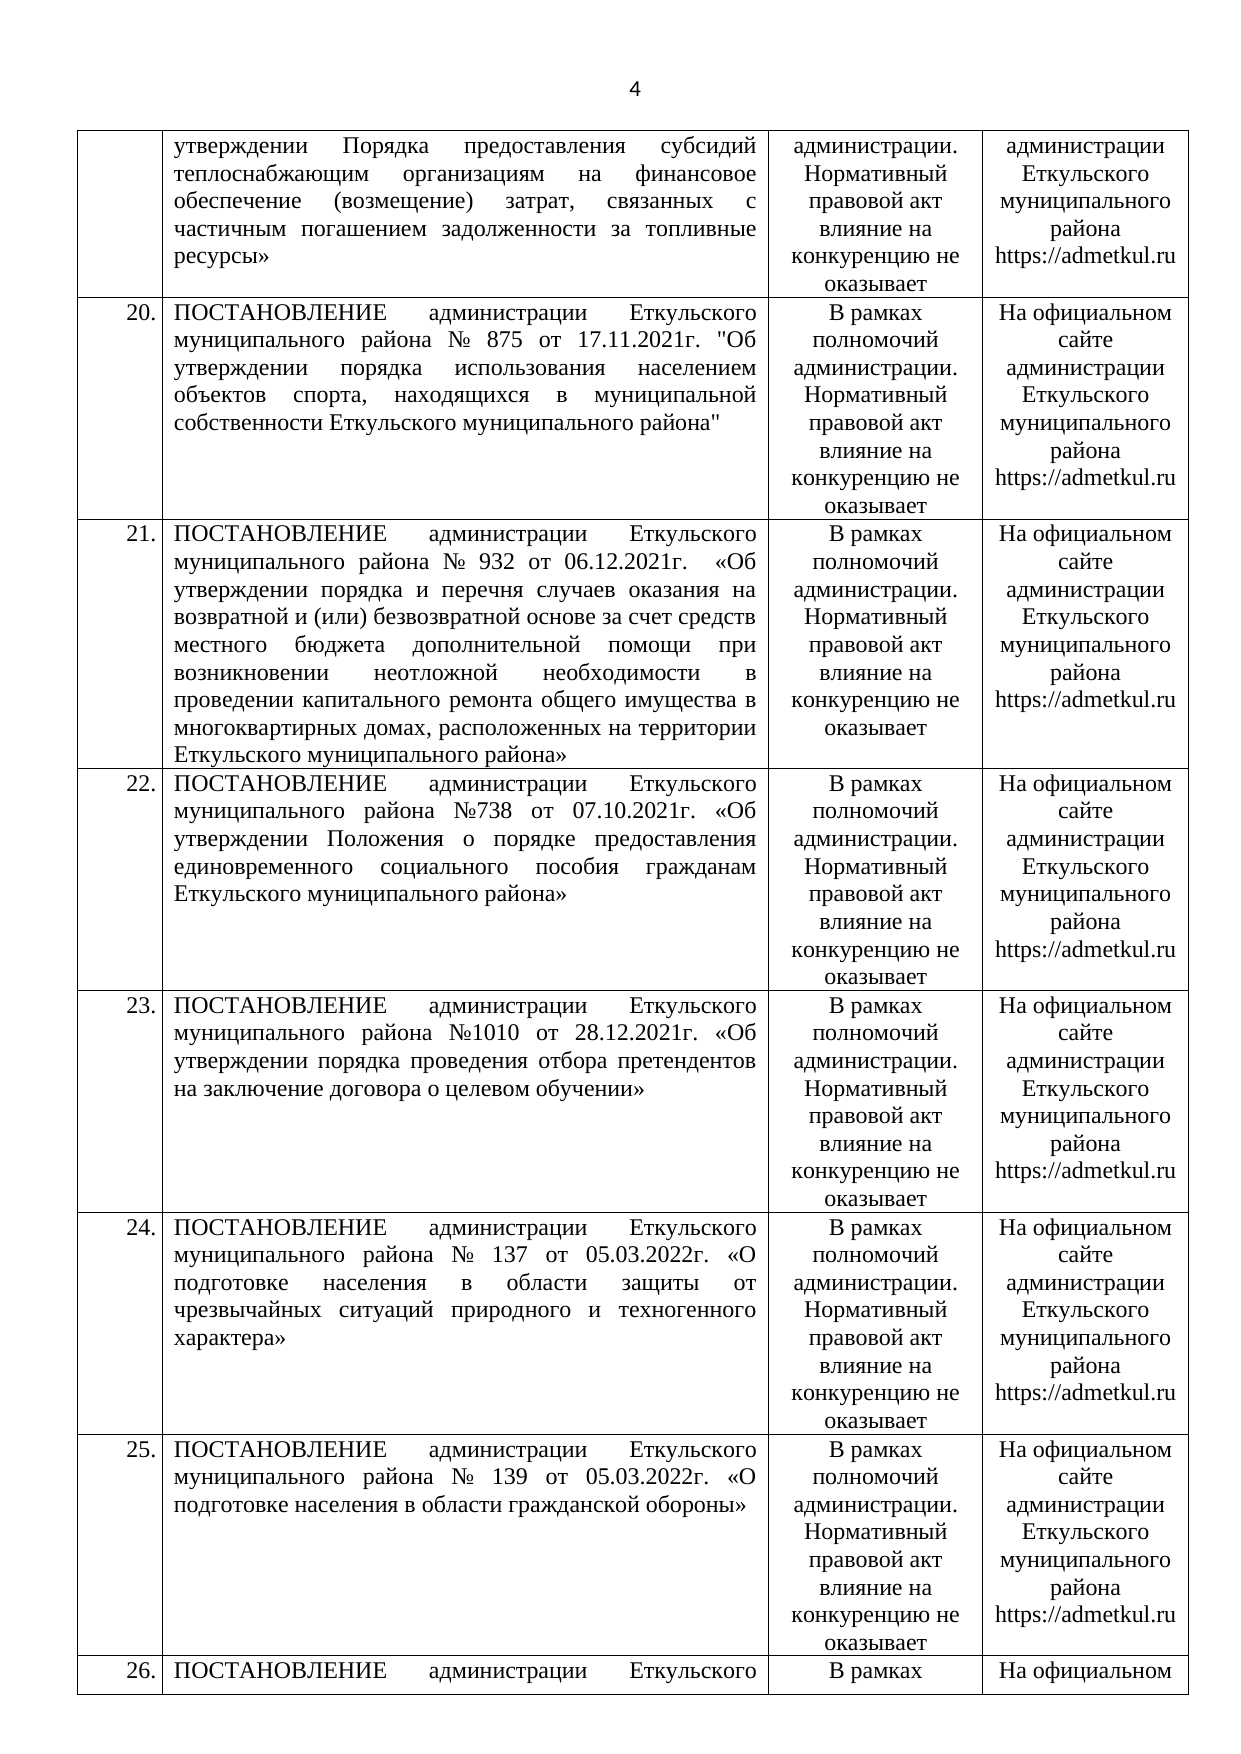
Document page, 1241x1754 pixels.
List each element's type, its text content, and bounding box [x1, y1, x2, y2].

table_cell В рамках полномочий администрации. Нормативный правовой акт влияние на конкуренцию не оказывает [769, 991, 982, 1212]
table_cell ПОСТАНОВЛЕНИЕ администрации Еткульского муниципального района № 137 от 05.03.2022г. «О подготовке населения в области защиты от чрезвычайных ситуаций природного и техногенного характера» [163, 1213, 768, 1433]
table_cell [78, 298, 162, 518]
table_cell ПОСТАНОВЛЕНИЕ администрации Еткульского муниципального района №1010 от 28.12.2021г. «Об утверждении порядка проведения отбора претендентов на заключение договора о целевом обучении» [163, 991, 768, 1212]
table_cell [78, 769, 162, 990]
table_cell ПОСТАНОВЛЕНИЕ администрации Еткульского муниципального района № 932 от 06.12.2021г. «Об утверждении порядка и перечня случаев оказания на возвратной и (или) безвозвратной основе за счет средств местного бюджета дополнительной помощи при возникновении неотложной необходимости в проведении капитального ремонта общего имущества в многоквартирных домах, расположенных на территории Еткульского муниципального района» [163, 520, 768, 768]
table_cell В рамках полномочий администрации. Нормативный правовой акт влияние на конкуренцию не оказывает [769, 769, 982, 990]
table_cell [78, 1435, 162, 1655]
table_cell На официальном сайте администрации Еткульского муниципального района https://admetkul.ru [983, 520, 1188, 768]
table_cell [769, 1656, 982, 1694]
table_cell На официальном сайте администрации Еткульского муниципального района https://admetkul.ru [983, 1213, 1188, 1433]
table_cell В рамках полномочий администрации. Нормативный правовой акт влияние на конкуренцию не оказывает [769, 1213, 982, 1433]
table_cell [163, 1656, 768, 1694]
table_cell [983, 1435, 1188, 1655]
table_cell [78, 520, 162, 768]
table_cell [983, 1656, 1188, 1694]
table_cell [78, 991, 162, 1212]
table_cell На официальном сайте администрации Еткульского муниципального района https://admetkul.ru [983, 991, 1188, 1212]
table_cell В рамках полномочий администрации. Нормативный правовой акт влияние на конкуренцию не оказывает [769, 520, 982, 768]
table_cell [163, 131, 768, 297]
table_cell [769, 1435, 982, 1655]
table_cell На официальном сайте администрации Еткульского муниципального района https://admetkul.ru [983, 769, 1188, 990]
table_cell ПОСТАНОВЛЕНИЕ администрации Еткульского муниципального района № 875 от 17.11.2021г. "Об утверждении порядка использования населением объектов спорта, находящихся в муниципальной собственности Еткульского муниципального района" [163, 298, 768, 518]
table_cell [983, 131, 1188, 297]
table_cell ПОСТАНОВЛЕНИЕ администрации Еткульского муниципального района №738 от 07.10.2021г. «Об утверждении Положения о порядке предоставления единовременного социального пособия гражданам Еткульского муниципального района» [163, 769, 768, 990]
table_cell [78, 1656, 162, 1694]
table_cell [78, 131, 162, 297]
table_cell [769, 131, 982, 297]
table_cell [78, 1213, 162, 1433]
table_cell На официальном сайте администрации Еткульского муниципального района https://admetkul.ru [983, 298, 1188, 518]
table_cell В рамках полномочий администрации. Нормативный правовой акт влияние на конкуренцию не оказывает [769, 298, 982, 518]
table_cell ПОСТАНОВЛЕНИЕ администрации Еткульского муниципального района № 139 от 05.03.2022г. «О подготовке населения в области гражданской обороны» [163, 1435, 768, 1655]
